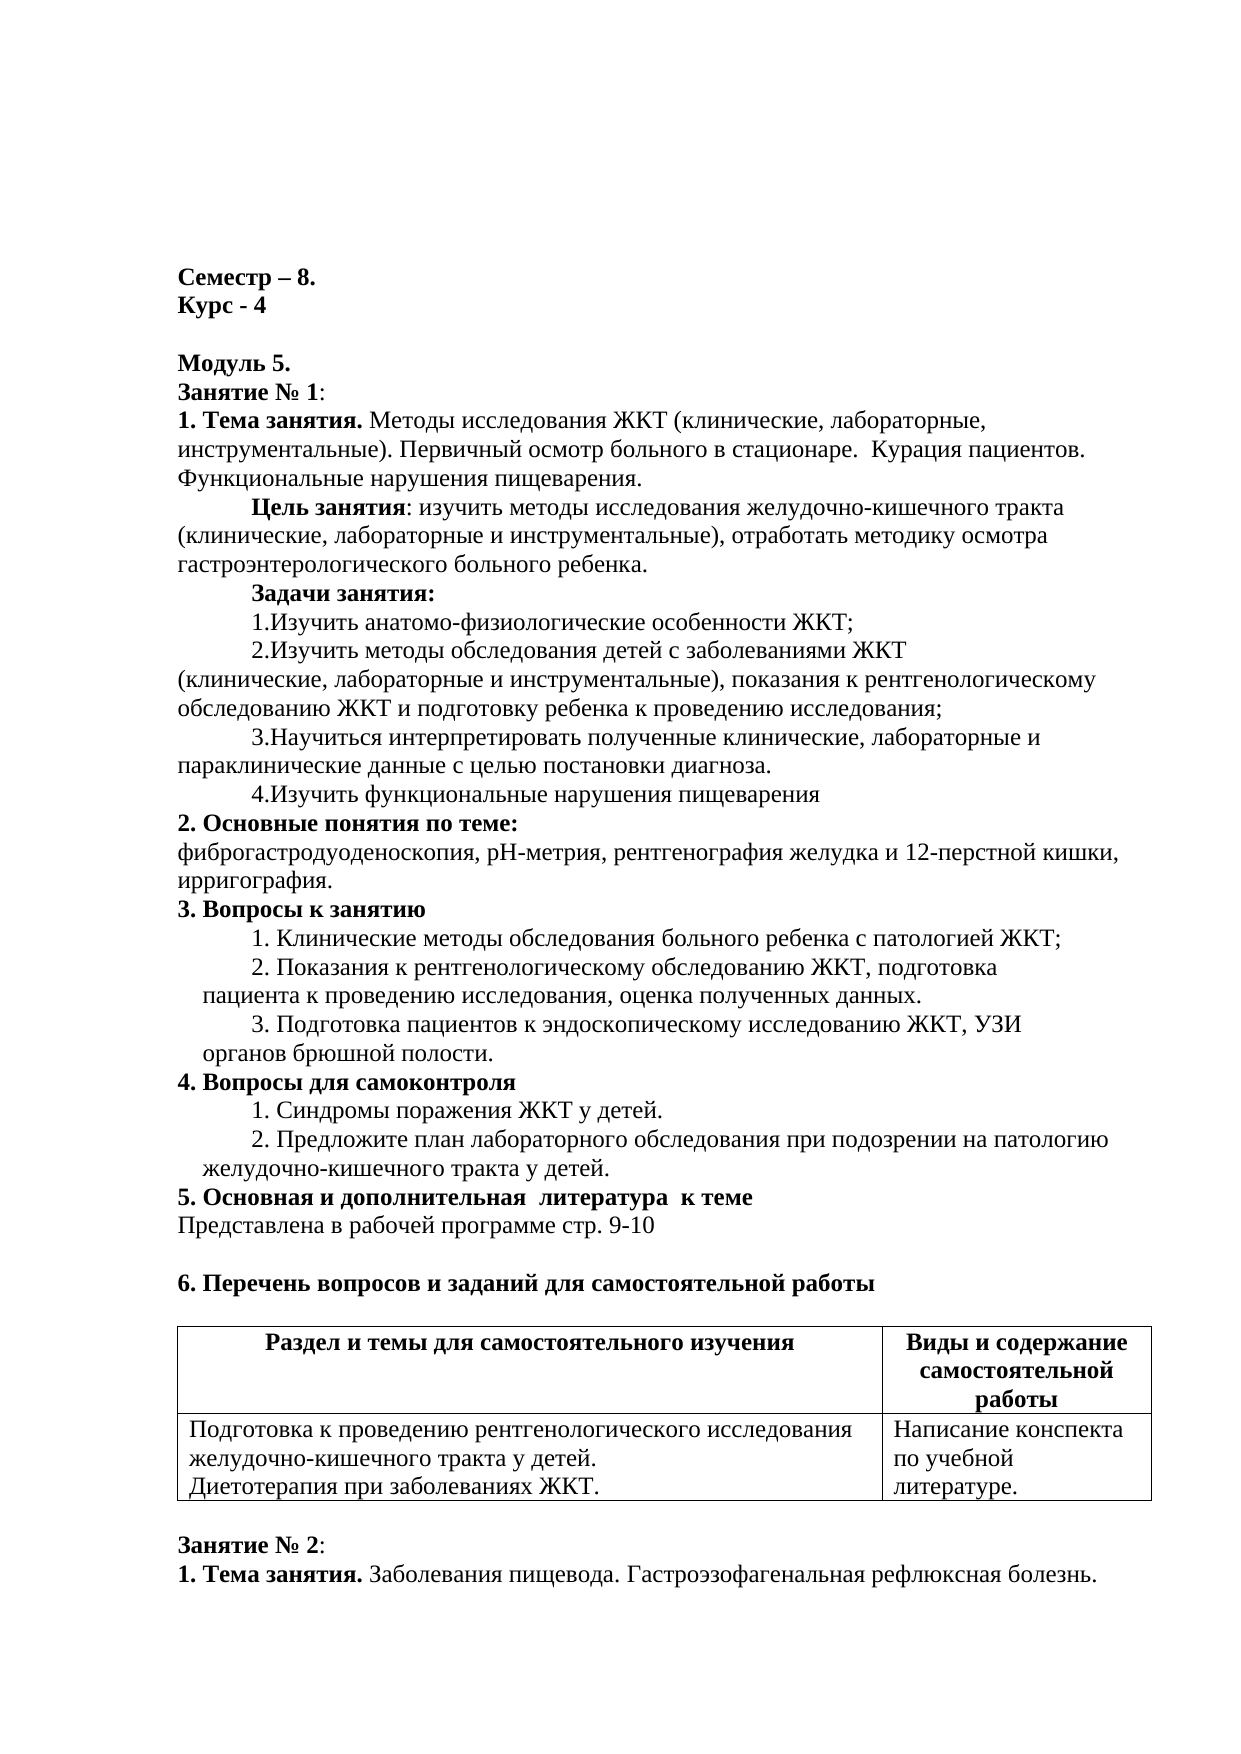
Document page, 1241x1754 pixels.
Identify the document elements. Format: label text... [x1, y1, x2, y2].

text органов брюшной полости. [177, 1038, 1152, 1067]
text 1. Тема занятия. Методы исследования ЖКТ (клинические, лабораторные, инструментальные). Первичный осмотр больного в стационаре. Курация пациентов. Функциональные нарушения пищеварения. [177, 406, 1152, 492]
text 1.Изучить анатомо-физиологические особенности ЖКТ; [177, 607, 1152, 636]
text 2. Предложите план лабораторного обследования при подозрении на патологию [177, 1124, 1152, 1153]
text пациента к проведению исследования, оценка полученных данных. [177, 981, 1152, 1009]
text Цель занятия: изучить методы исследования желудочно-кишечного тракта (клинические, лабораторные и инструментальные), отработать методику осмотра гастроэнтерологического больного ребенка. [177, 492, 1152, 578]
text Модуль 5. [177, 348, 1152, 377]
text 4.Изучить функциональные нарушения пищеварения [177, 779, 1152, 808]
text Занятие № 1: [177, 377, 1152, 406]
text Семестр – 8. [177, 262, 1152, 291]
table_header Раздел и темы для самостоятельного изучения [178, 1327, 882, 1413]
text 1. Синдромы поражения ЖКТ у детей. [177, 1096, 1152, 1124]
text Представлена в рабочей программе стр. 9-10 [177, 1211, 1152, 1239]
text 3.Научиться интерпретировать полученные клинические, лабораторные и [177, 722, 1152, 751]
text 1. Клинические методы обследования больного ребенка с патологией ЖКТ; [177, 923, 1152, 952]
text 3. Вопросы к занятию [177, 894, 1152, 923]
table_cell Подготовка к проведению рентгенологического исследования желудочно-кишечного тракта у детей. Диетотерапия при заболеваниях ЖКТ. [178, 1414, 882, 1500]
text 4. Вопросы для самоконтроля [177, 1067, 1152, 1096]
text 2. Показания к рентгенологическому обследованию ЖКТ, подготовка [177, 952, 1152, 981]
text желудочно-кишечного тракта у детей. [177, 1153, 1152, 1182]
text фиброгастродуоденоскопия, рН-метрия, рентгенография желудка и 12-перстной кишки, ирригография. [177, 837, 1152, 894]
text 2. Основные понятия по теме: [177, 808, 1152, 837]
text 6. Перечень вопросов и заданий для самостоятельной работы [177, 1268, 1152, 1297]
text 1. Тема занятия. Заболевания пищевода. Гастроэзофагенальная рефлюксная болезнь. [177, 1559, 1152, 1587]
text 3. Подготовка пациентов к эндоскопическому исследованию ЖКТ, УЗИ [177, 1009, 1152, 1038]
table_header Виды и содержание самостоятельной работы [883, 1327, 1151, 1413]
text 5. Основная и дополнительная литература к теме [177, 1182, 1152, 1211]
text (клинические, лабораторные и инструментальные), показания к рентгенологическому обследованию ЖКТ и подготовку ребенка к проведению исследования; [177, 664, 1152, 722]
text Курс - 4 [177, 291, 1152, 319]
text Задачи занятия: [177, 578, 1152, 607]
text параклинические данные с целью постановки диагноза. [177, 751, 1152, 779]
text 2.Изучить методы обследования детей с заболеваниями ЖКТ [177, 636, 1152, 664]
table_cell Написание конспекта по учебной литературе. [883, 1414, 1151, 1500]
text Занятие № 2: [177, 1530, 1152, 1559]
